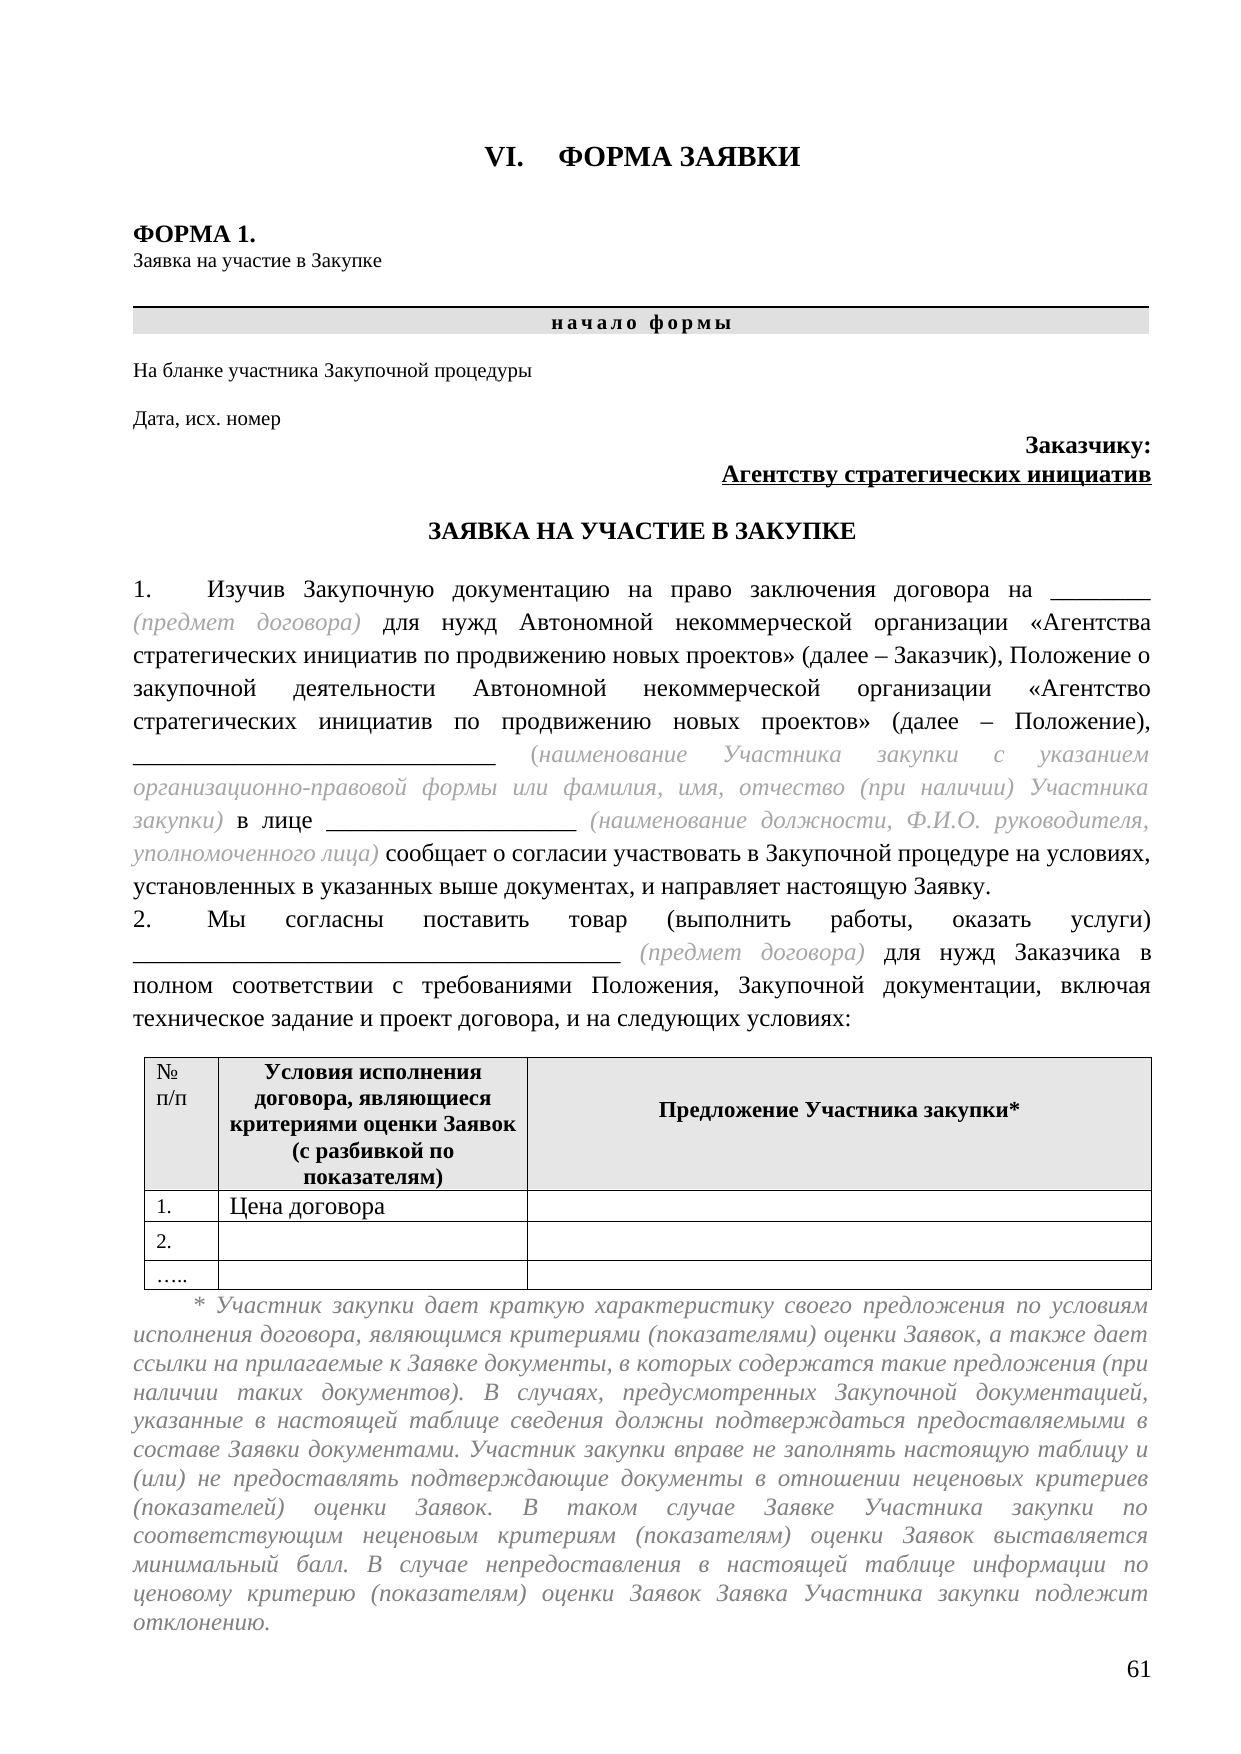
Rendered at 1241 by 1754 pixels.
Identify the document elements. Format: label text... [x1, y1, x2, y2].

text ЗАЯВКА НА УЧАСТИЕ В ЗАКУПКЕ [133, 516, 1152, 545]
text На бланке участника Закупочной процедуры [133, 358, 1152, 382]
text Агентству стратегических инициатив [133, 459, 1152, 487]
table_cell 1. [145, 1191, 218, 1221]
table_header Условия исполнения договора, являющиеся критериями оценки Заявок (с разбивкой по показателям) [219, 1058, 527, 1189]
table_cell [528, 1222, 1151, 1259]
text Заказчику: [133, 430, 1152, 459]
list Изучив Закупочную документацию на право заключения договора на ________ (предмет договора) для нужд Автономной некоммерческой организации «Агентства стратегических инициатив по продвижению новых проектов» (далее – Заказчик), Положение о закупочной деятельности Автономной некоммерческой организации «Агентство стратегических инициатив по продвижению новых проектов» (далее – Положение), _____________________________ (наименование Участника закупки с указанием организационно-правовой формы или фамилия, имя, отчество (при наличии) Участника закупки) в лице ____________________ (наименование должности, Ф.И.О. руководителя, уполномоченного лица) сообщает о согласии участвовать в Закупочной процедуре на условиях, установленных в указанных выше документах, и направляет настоящую Заявку. [133, 574, 1152, 899]
table_cell [219, 1222, 527, 1259]
text * Участник закупки дает краткую характеристику своего предложения по условиям исполнения договора, являющимся критериями (показателями) оценки Заявок, а также дает ссылки на прилагаемые к Заявке документы, в которых содержатся такие предложения (при наличии таких документов). В случаях, предусмотренных Закупочной документацией, указанные в настоящей таблице сведения должны подтверждаться предоставляемыми в составе Заявки документами. Участник закупки вправе не заполнять настоящую таблицу и (или) не предоставлять подтверждающие документы в отношении неценовых критериев (показателей) оценки Заявок. В таком случае Заявке Участника закупки по соответствующим неценовым критериям (показателям) оценки Заявок выставляется минимальный балл. В случае непредоставления в настоящей таблице информации по ценовому критерию (показателям) оценки Заявок Заявка Участника закупки подлежит отклонению. [133, 1290, 1152, 1635]
table_cell ….. [145, 1261, 218, 1289]
text начало формы [133, 308, 1149, 334]
table_header Предложение Участника закупки* [528, 1058, 1151, 1189]
table_cell [528, 1261, 1151, 1289]
list Мы согласны поставить товар (выполнить работы, оказать услуги) _______________________________________ (предмет договора) для нужд Заказчика в полном соответствии с требованиями Положения, Закупочной документации, включая техническое задание и проект договора, и на следующих условиях: [133, 904, 1152, 1032]
table_cell [528, 1191, 1151, 1221]
text Заявка на участие в Закупке [133, 248, 1152, 272]
table_header № п/п [145, 1058, 218, 1189]
text Дата, исх. номер [133, 406, 1152, 430]
table_cell 2. [145, 1222, 218, 1259]
table_cell Цена договора [219, 1191, 527, 1221]
text ФОРМА 1. [133, 219, 1152, 248]
table_cell [219, 1261, 527, 1289]
list ФОРМА ЗАЯВКИ [133, 139, 1152, 172]
